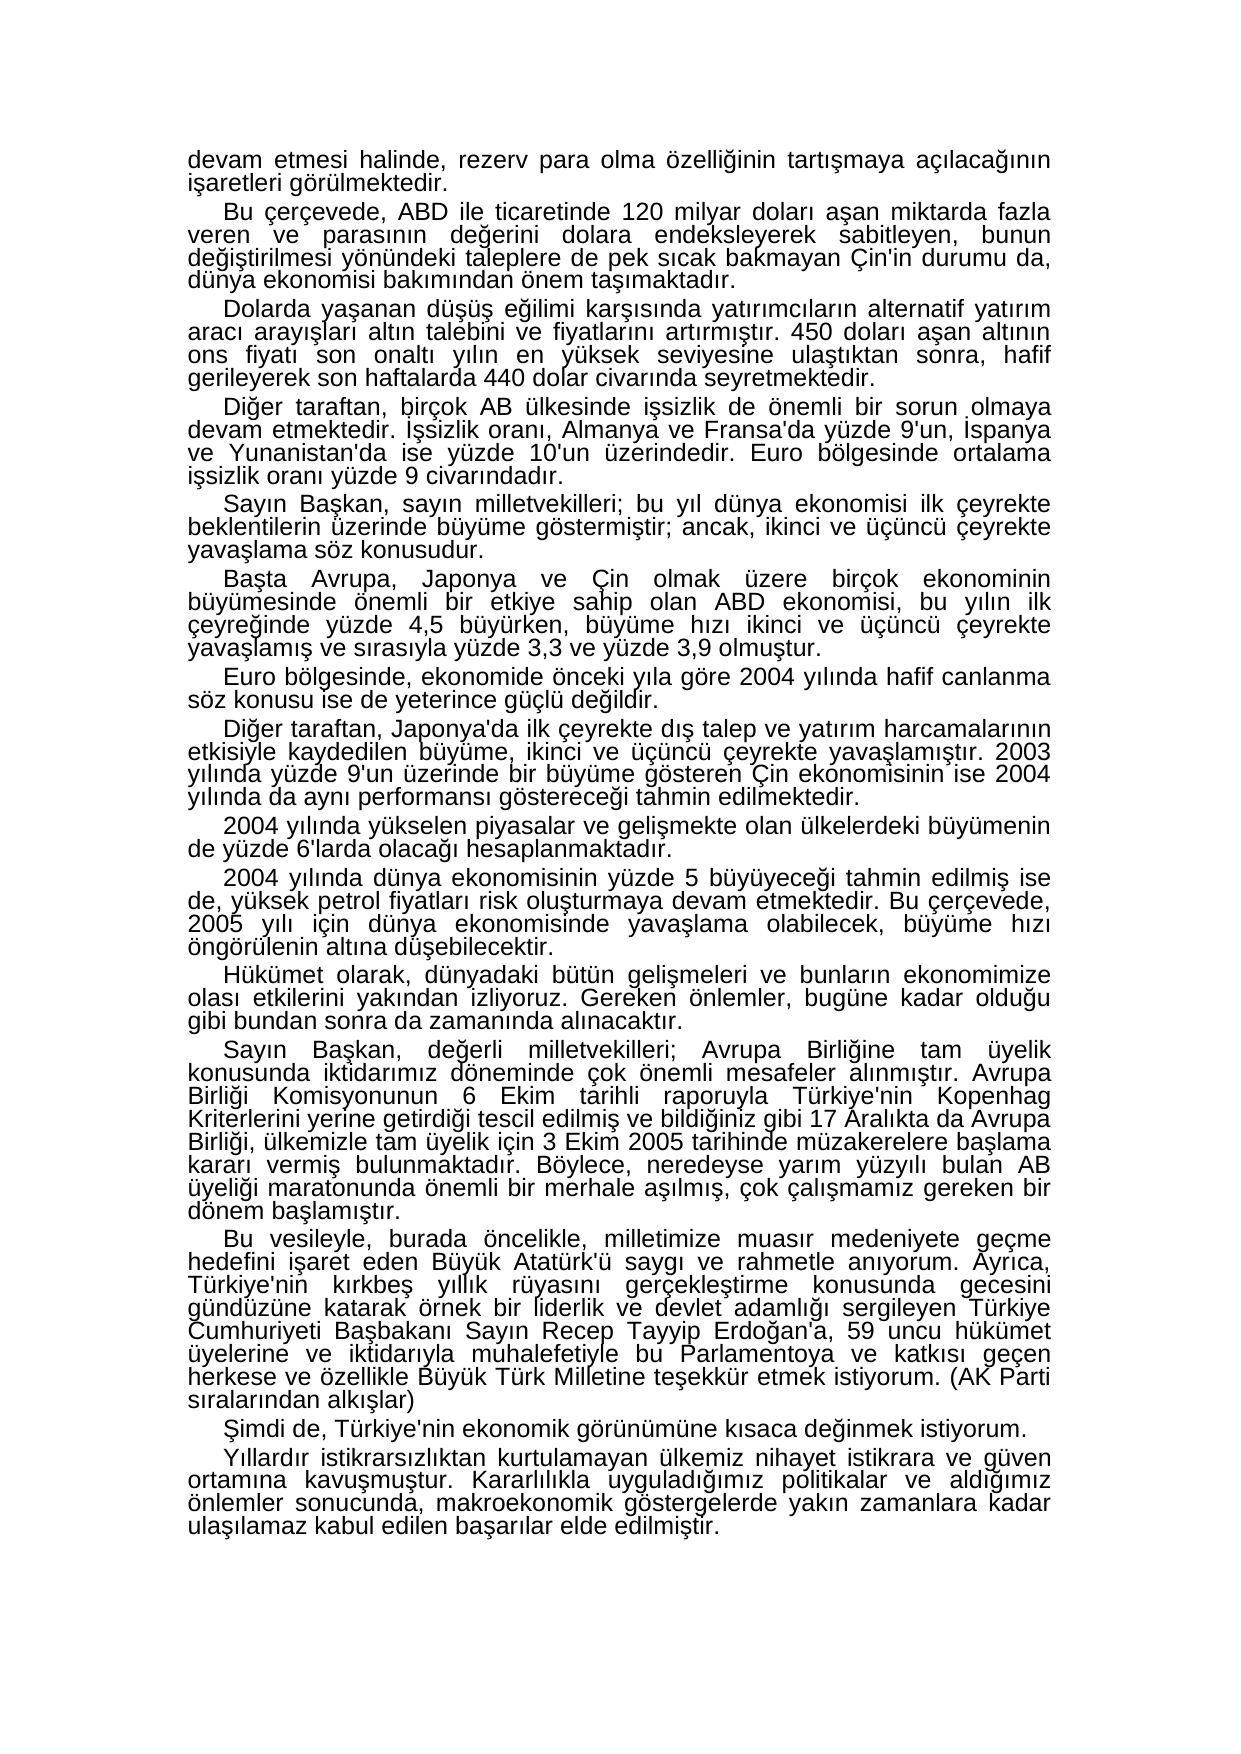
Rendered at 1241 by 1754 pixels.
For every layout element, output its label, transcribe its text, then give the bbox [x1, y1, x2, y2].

text 2004 yılında dünya ekonomisinin yüzde 5 büyüyeceği tahmin edilmiş ise de, yüksek petrol fiyatları risk oluşturmaya devam etmektedir. Bu çerçevede, 2005 yılı için dünya ekonomisinde yavaşlama olabilecek, büyüme hızı öngörülenin altına düşebilecektir. [187, 868, 1053, 960]
text Diğer taraftan, Japonya'da ilk çeyrekte dış talep ve yatırım harcamalarının etkisiyle kaydedilen büyüme, ikinci ve üçüncü çeyrekte yavaşlamıştır. 2003 yılında yüzde 9'un üzerinde bir büyüme gösteren Çin ekonomisinin ise 2004 yılında da aynı performansı göstereceği tahmin edilmektedir. [187, 719, 1053, 810]
text 2004 yılında yükselen piyasalar ve gelişmekte olan ülkelerdeki büyümenin de yüzde 6'larda olacağı hesaplanmaktadır. [187, 816, 1053, 862]
text Bu çerçevede, ABD ile ticaretinde 120 milyar doları aşan miktarda fazla veren ve parasının değerini dolara endeksleyerek sabitleyen, bunun değiştirilmesi yönündeki taleplere de pek sıcak bakmayan Çin'in durumu da, dünya ekonomisi bakımından önem taşımaktadır. [187, 202, 1053, 293]
text Sayın Başkan, değerli milletvekilleri; Avrupa Birliğine tam üyelik konusunda iktidarımız döneminde çok önemli mesafeler alınmıştır. Avrupa Birliği Komisyonunun 6 Ekim tarihli raporuyla Türkiye'nin Kopenhag Kriterlerini yerine getirdiği tescil edilmiş ve bildiğiniz gibi 17 Aralıkta da Avrupa Birliği, ülkemizle tam üyelik için 3 Ekim 2005 tarihinde müzakerelere başlama kararı vermiş bulunmaktadır. Böylece, neredeyse yarım yüzyılı bulan AB üyeliği maratonunda önemli bir merhale aşılmış, çok çalışmamız gereken bir dönem başlamıştır. [187, 1040, 1053, 1224]
text Dolarda yaşanan düşüş eğilimi karşısında yatırımcıların alternatif yatırım aracı arayışları altın talebini ve fiyatlarını artırmıştır. 450 doları aşan altının ons fiyatı son onaltı yılın en yüksek seviyesine ulaştıktan sonra, hafif gerileyerek son haftalarda 440 dolar civarında seyretmektedir. [187, 299, 1053, 391]
text Şimdi de, Türkiye'nin ekonomik görünümüne kısaca değinmek istiyorum. [187, 1419, 1053, 1442]
text Sayın Başkan, sayın milletvekilleri; bu yıl dünya ekonomisi ilk çeyrekte beklentilerin üzerinde büyüme göstermiştir; ancak, ikinci ve üçüncü çeyrekte yavaşlama söz konusudur. [187, 494, 1053, 563]
text Yıllardır istikrarsızlıktan kurtulamayan ülkemiz nihayet istikrara ve güven ortamına kavuşmuştur. Kararlılıkla uyguladığımız politikalar ve aldığımız önlemler sonucunda, makroekonomik göstergelerde yakın zamanlara kadar ulaşılamaz kabul edilen başarılar elde edilmiştir. [187, 1448, 1053, 1539]
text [187, 150, 1053, 196]
text Bu vesileyle, burada öncelikle, milletimize muasır medeniyete geçme hedefini işaret eden Büyük Atatürk'ü saygı ve rahmetle anıyorum. Ayrıca, Türkiye'nin kırkbeş yıllık rüyasını gerçekleştirme konusunda gecesini gündüzüne katarak örnek bir liderlik ve devlet adamlığı sergileyen Türkiye Cumhuriyeti Başbakanı Sayın Recep Tayyip Erdoğan'a, 59 uncu hükümet üyelerine ve iktidarıyla muhalefetiyle bu Parlamentoya ve katkısı geçen herkese ve özellikle Büyük Türk Milletine teşekkür etmek istiyorum. (AK Parti sıralarından alkışlar) [187, 1229, 1053, 1413]
text Başta Avrupa, Japonya ve Çin olmak üzere birçok ekonominin büyümesinde önemli bir etkiye sahip olan ABD ekonomisi, bu yılın ilk çeyreğinde yüzde 4,5 büyürken, büyüme hızı ikinci ve üçüncü çeyrekte yavaşlamış ve sırasıyla yüzde 3,3 ve yüzde 3,9 olmuştur. [187, 569, 1053, 661]
text Diğer taraftan, birçok AB ülkesinde işsizlik de önemli bir sorun olmaya devam etmektedir. İşsizlik oranı, Almanya ve Fransa'da yüzde 9'un, İspanya ve Yunanistan'da ise yüzde 10'un üzerindedir. Euro bölgesinde ortalama işsizlik oranı yüzde 9 civarındadır. [187, 397, 1053, 489]
text Euro bölgesinde, ekonomide önceki yıla göre 2004 yılında hafif canlanma söz konusu ise de yeterince güçlü değildir. [187, 667, 1053, 713]
text Hükümet olarak, dünyadaki bütün gelişmeleri ve bunların ekonomimize olası etkilerini yakından izliyoruz. Gereken önlemler, bugüne kadar olduğu gibi bundan sonra da zamanında alınacaktır. [187, 966, 1053, 1034]
